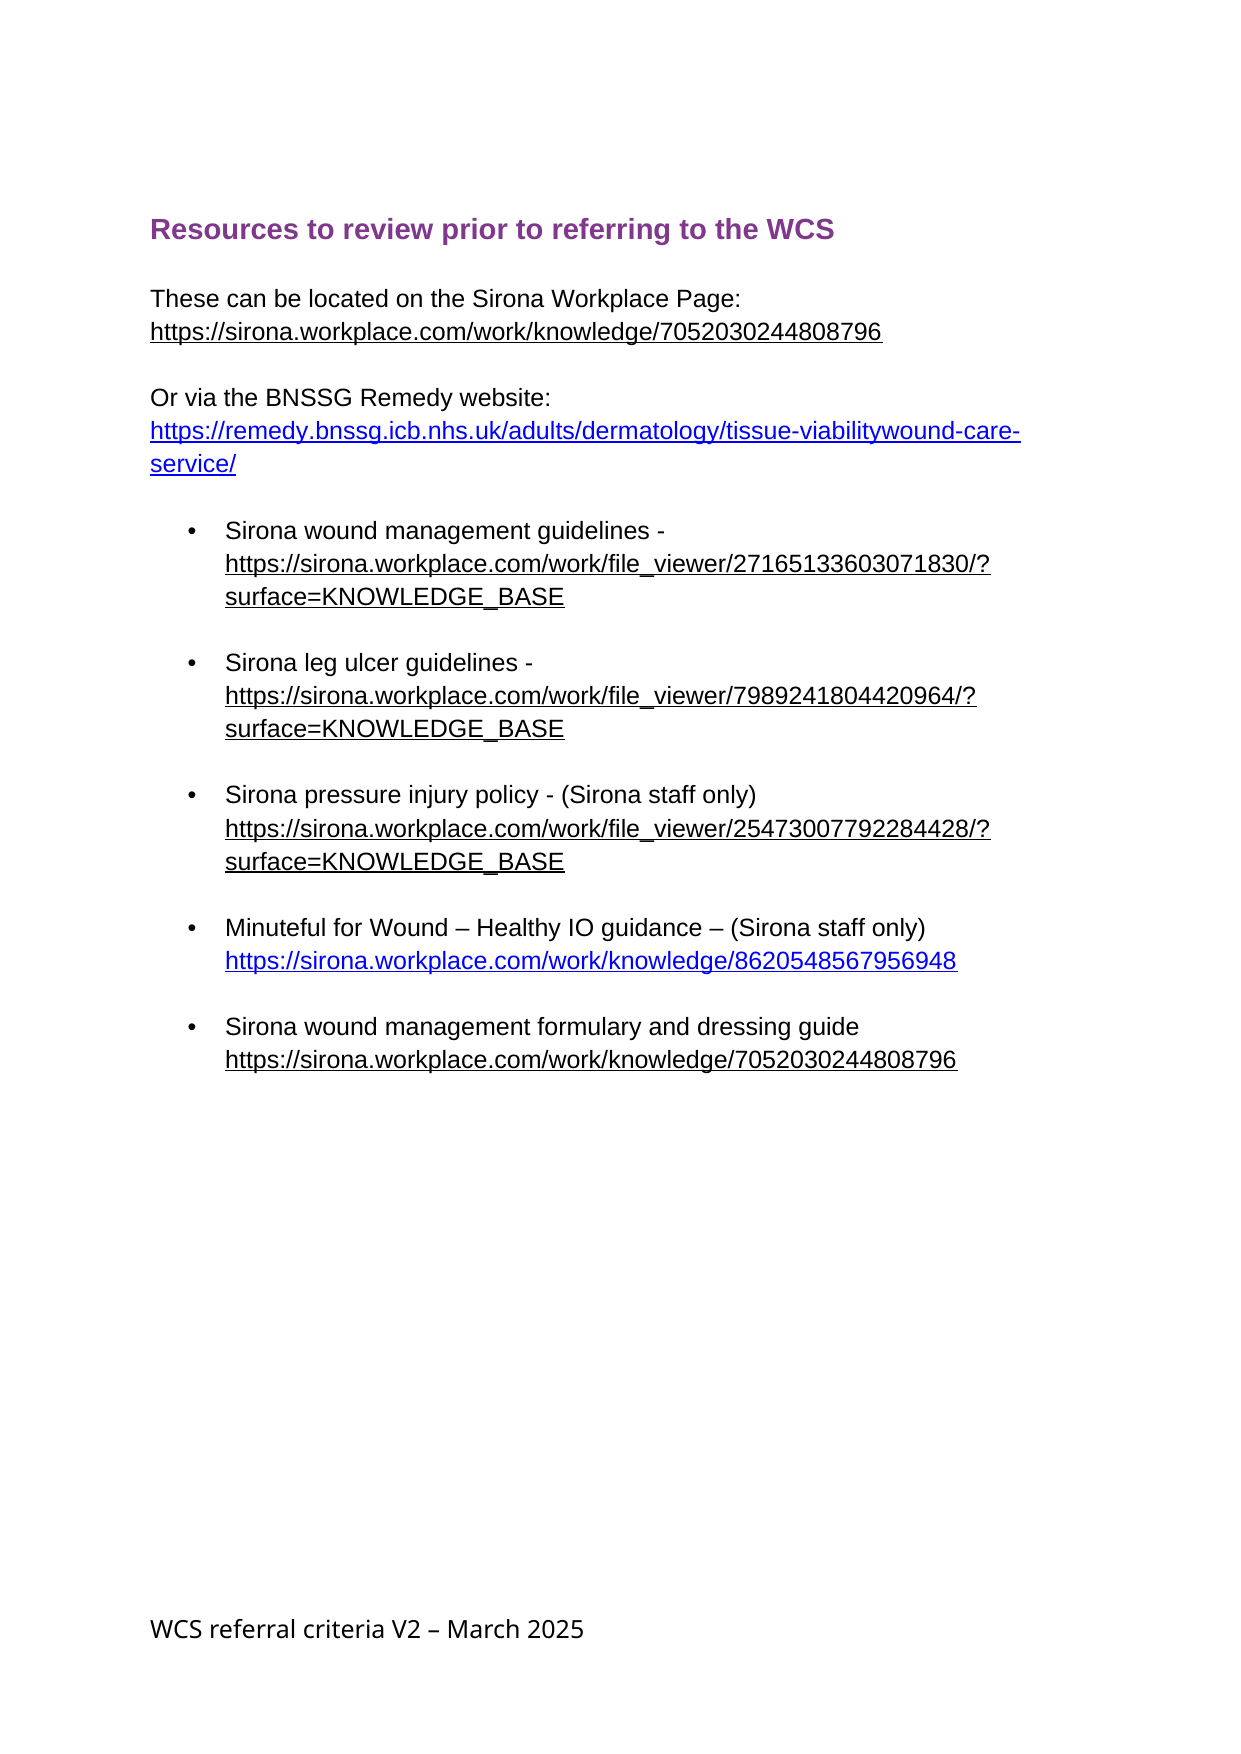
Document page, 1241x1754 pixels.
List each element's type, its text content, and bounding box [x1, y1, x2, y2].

list Sirona leg ulcer guidelines - https://sirona.workplace.com/work/file_viewer/7989241804420964/?surface=KNOWLEDGE_BASE [187, 648, 1090, 743]
list Sirona wound management guidelines - https://sirona.workplace.com/work/file_viewer/27165133603071830/?surface=KNOWLEDGE_BASE [187, 516, 1090, 611]
list Sirona wound management formulary and dressing guide https://sirona.workplace.com/work/knowledge/7052030244808796 [187, 1012, 1090, 1074]
text Resources to review prior to referring to the WCS [150, 212, 1090, 246]
list Minuteful for Wound – Healthy IO guidance – (Sirona staff only) https://sirona.workplace.com/work/knowledge/8620548567956948 [187, 913, 1090, 975]
list Sirona pressure injury policy - (Sirona staff only) https://sirona.workplace.com/work/file_viewer/25473007792284428/?surface=KNOWLEDGE_BASE [187, 781, 1090, 875]
text Or via the BNSSG Remedy website: https://remedy.bnssg.icb.nhs.uk/adults/dermatology/tissue-viabilitywound-care-service/ [150, 383, 1090, 478]
text These can be located on the Sirona Workplace Page: https://sirona.workplace.com/work/knowledge/7052030244808796 [150, 284, 1090, 346]
